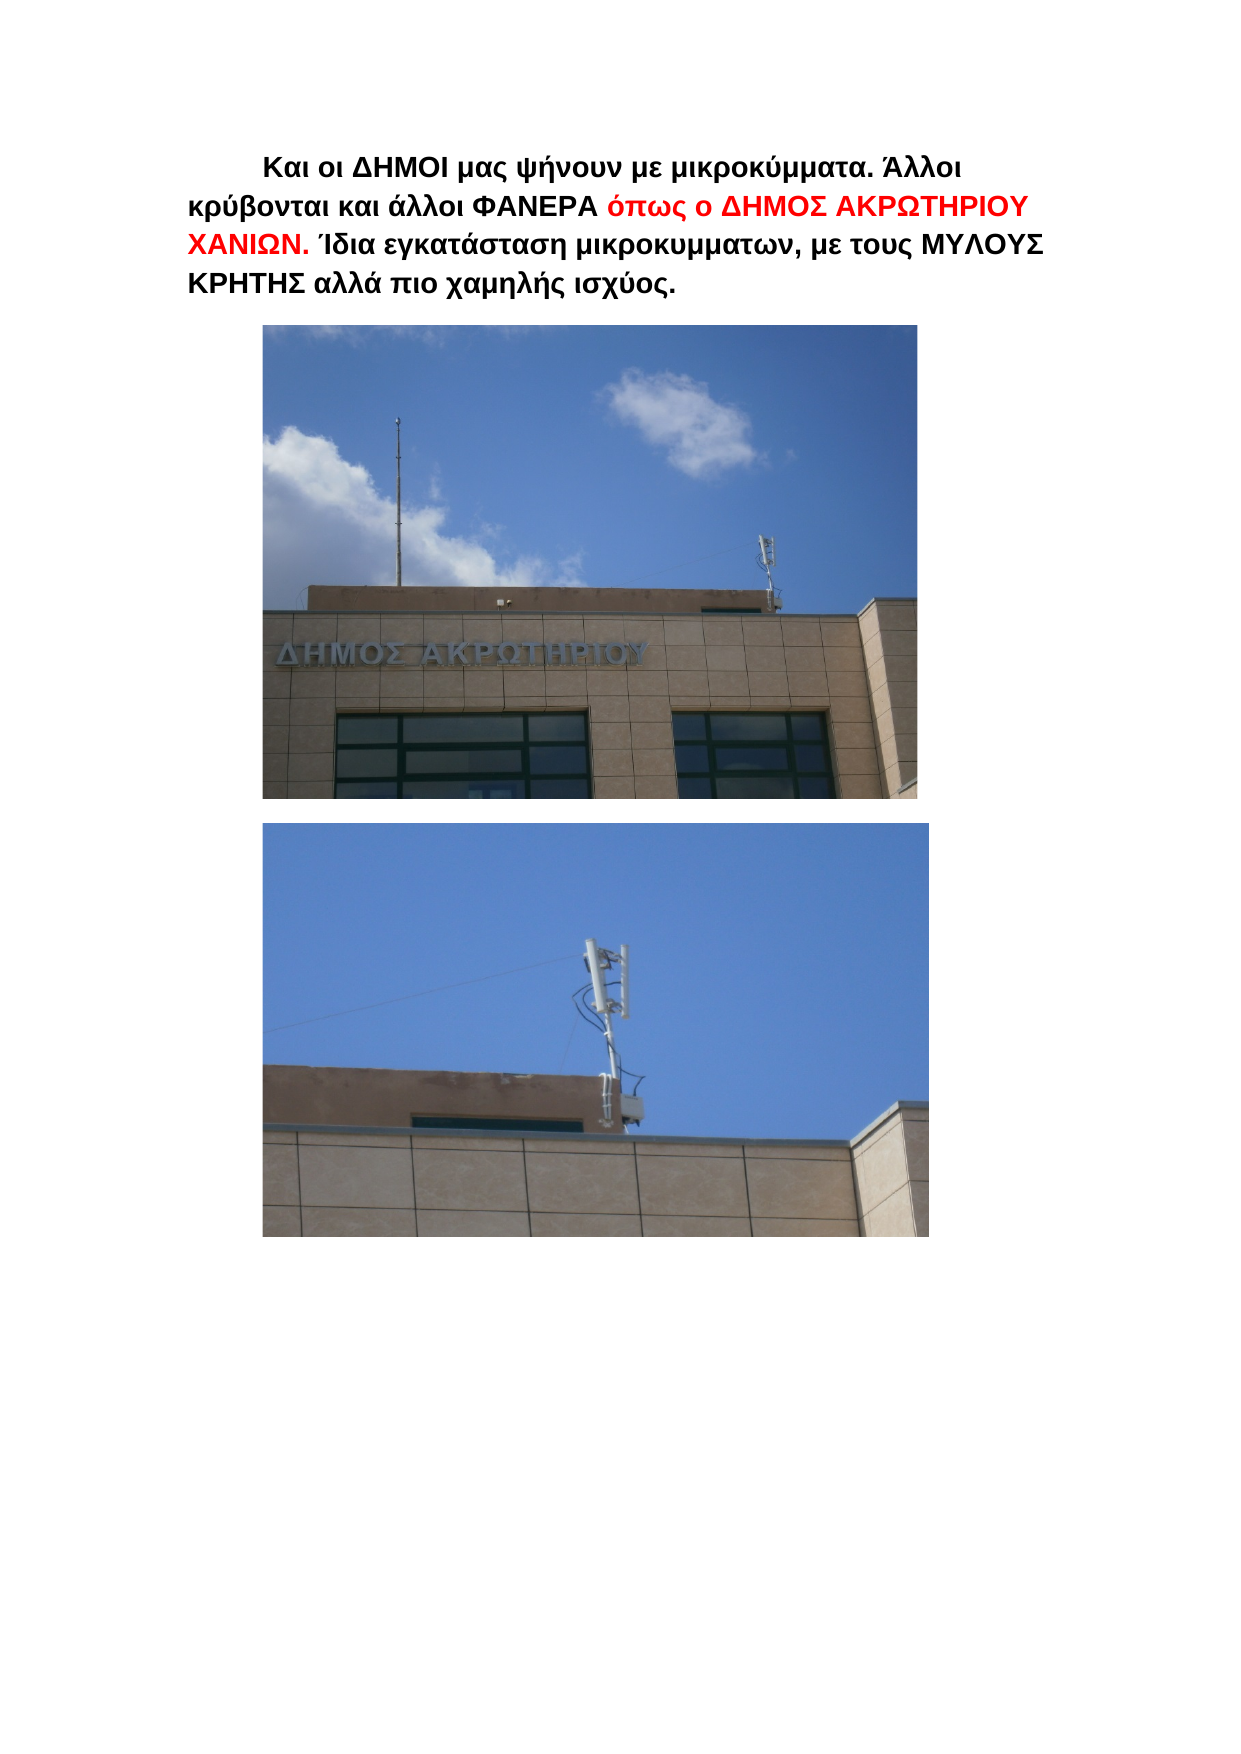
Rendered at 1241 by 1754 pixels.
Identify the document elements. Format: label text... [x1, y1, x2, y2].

picture [262, 325, 918, 799]
picture [262, 823, 929, 1237]
text Και οι ΔΗΜΟΙ μας ψήνουν με μικροκύμματα. Άλλοι κρύβονται και άλλοι ΦΑΝΕΡΑ όπως ο ΔΗΜΟΣ ΑΚΡΩΤΗΡΙΟΥ ΧΑΝΙΩΝ. Ίδια εγκατάσταση μικροκυμματων, με τους ΜΥΛΟΥΣ ΚΡΗΤΗΣ αλλά πιο χαμηλής ισχύος. [187, 150, 1053, 299]
